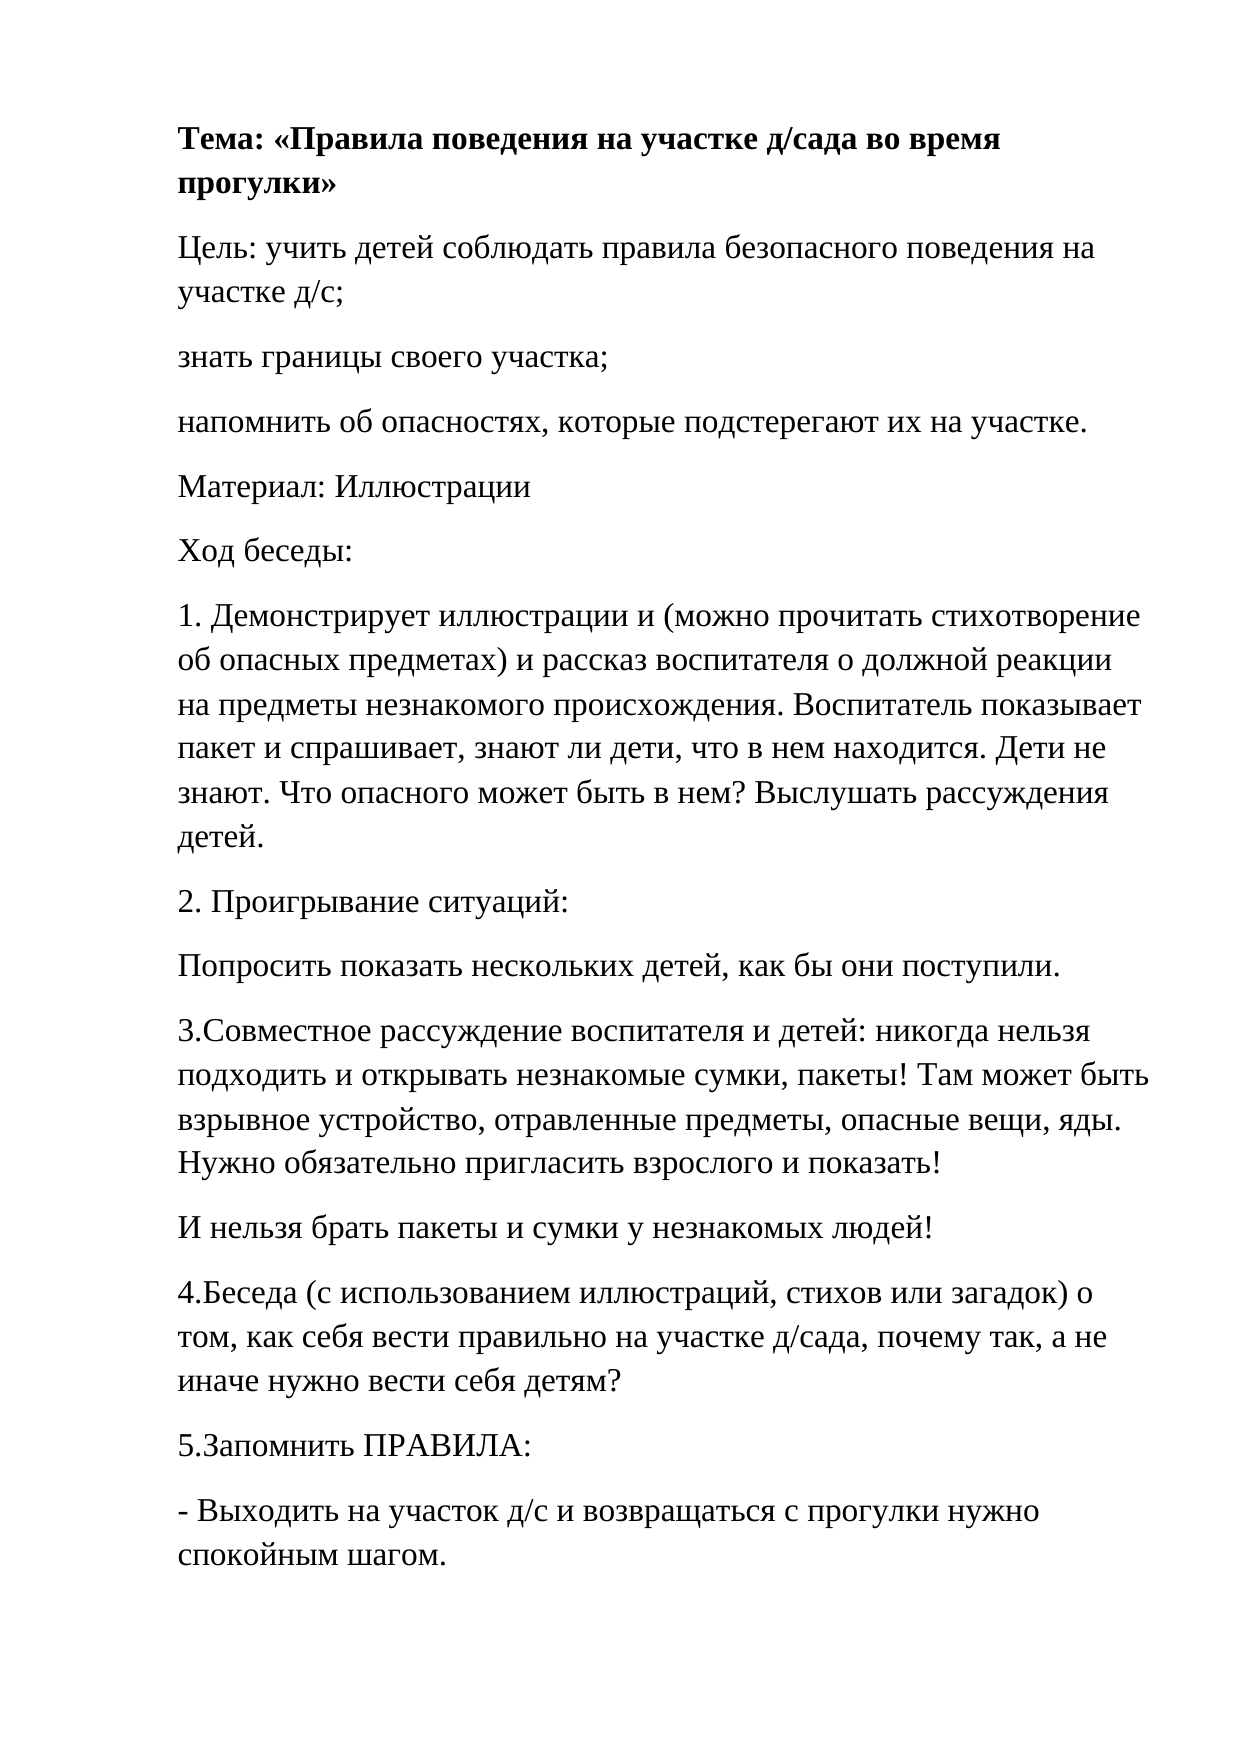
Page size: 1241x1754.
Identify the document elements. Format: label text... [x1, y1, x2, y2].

text 2. Проигрывание ситуаций: [177, 881, 1152, 919]
text И нельзя брать пакеты и сумки у незнакомых людей! [177, 1208, 1152, 1246]
text 3.Совместное рассуждение воспитателя и детей: никогда нельзя подходить и открывать незнакомые сумки, пакеты! Там может быть взрывное устройство, отравленные предметы, опасные вещи, яды. Нужно обязательно пригласить взрослого и показать! [177, 1011, 1152, 1181]
text 5.Запомнить ПРАВИЛА: [177, 1426, 1152, 1464]
text Тема: «Правила поведения на участке д/сада во время прогулки» [177, 118, 1152, 201]
text знать границы своего участка; [177, 336, 1152, 374]
text напомнить об опасностях, которые подстерегают их на участке. [177, 401, 1152, 439]
text 4.Беседа (с использованием иллюстраций, стихов или загадок) о том, как себя вести правильно на участке д/сада, почему так, а не иначе нужно вести себя детям? [177, 1273, 1152, 1399]
text Попросить показать нескольких детей, как бы они поступили. [177, 946, 1152, 984]
text - Выходить на участок д/с и возвращаться с прогулки нужно спокойным шагом. [177, 1491, 1152, 1573]
text 1. Демонстрирует иллюстрации и (можно прочитать стихотворение об опасных предметах) и рассказ воспитателя о должной реакции на предметы незнакомого происхождения. Воспитатель показывает пакет и спрашивает, знают ли дети, что в нем находится. Дети не знают. Что опасного может быть в нем? Выслушать рассуждения детей. [177, 596, 1152, 854]
text Цель: учить детей соблюдать правила безопасного поведения на участке д/с; [177, 227, 1152, 309]
text Ход беседы: [177, 531, 1152, 569]
text Материал: Иллюстрации [177, 466, 1152, 504]
